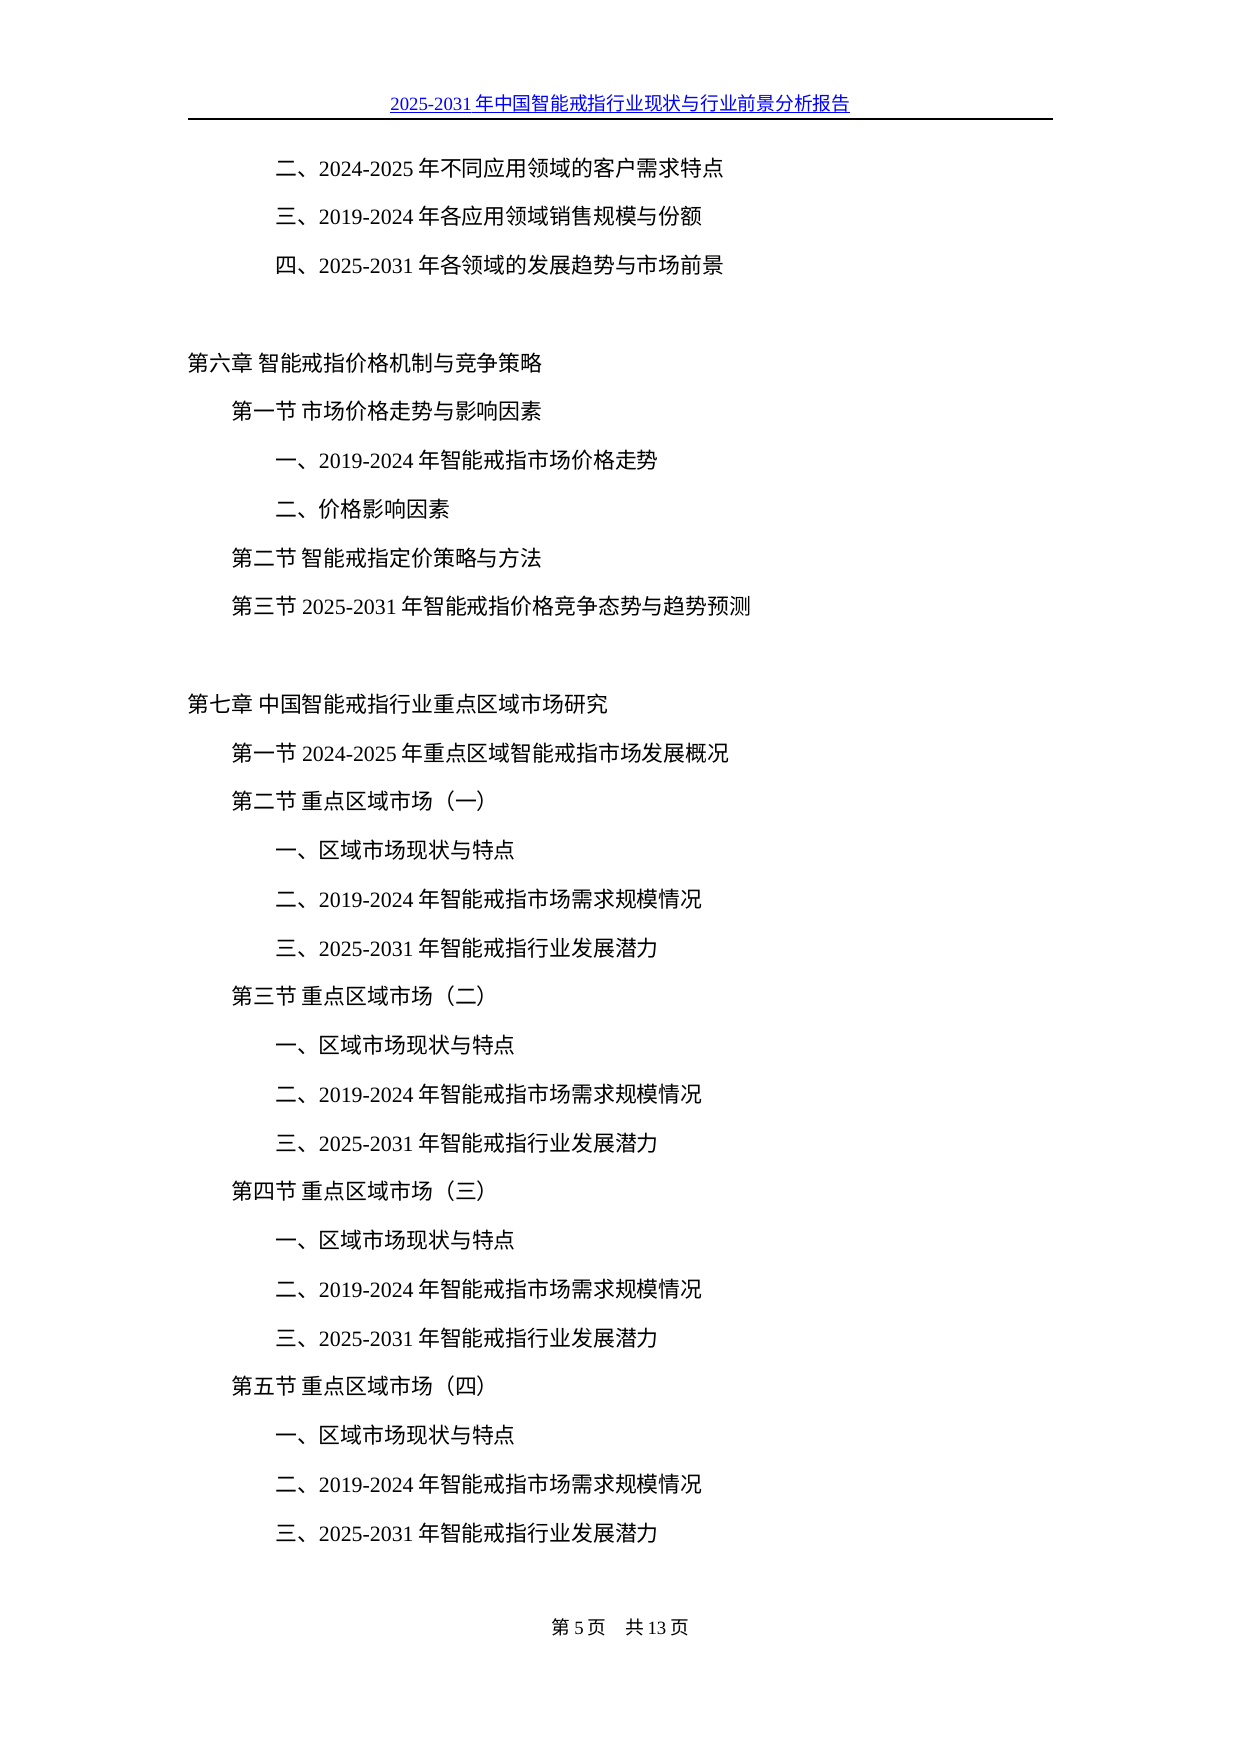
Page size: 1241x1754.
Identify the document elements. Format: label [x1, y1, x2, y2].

text [187, 150, 1053, 1548]
